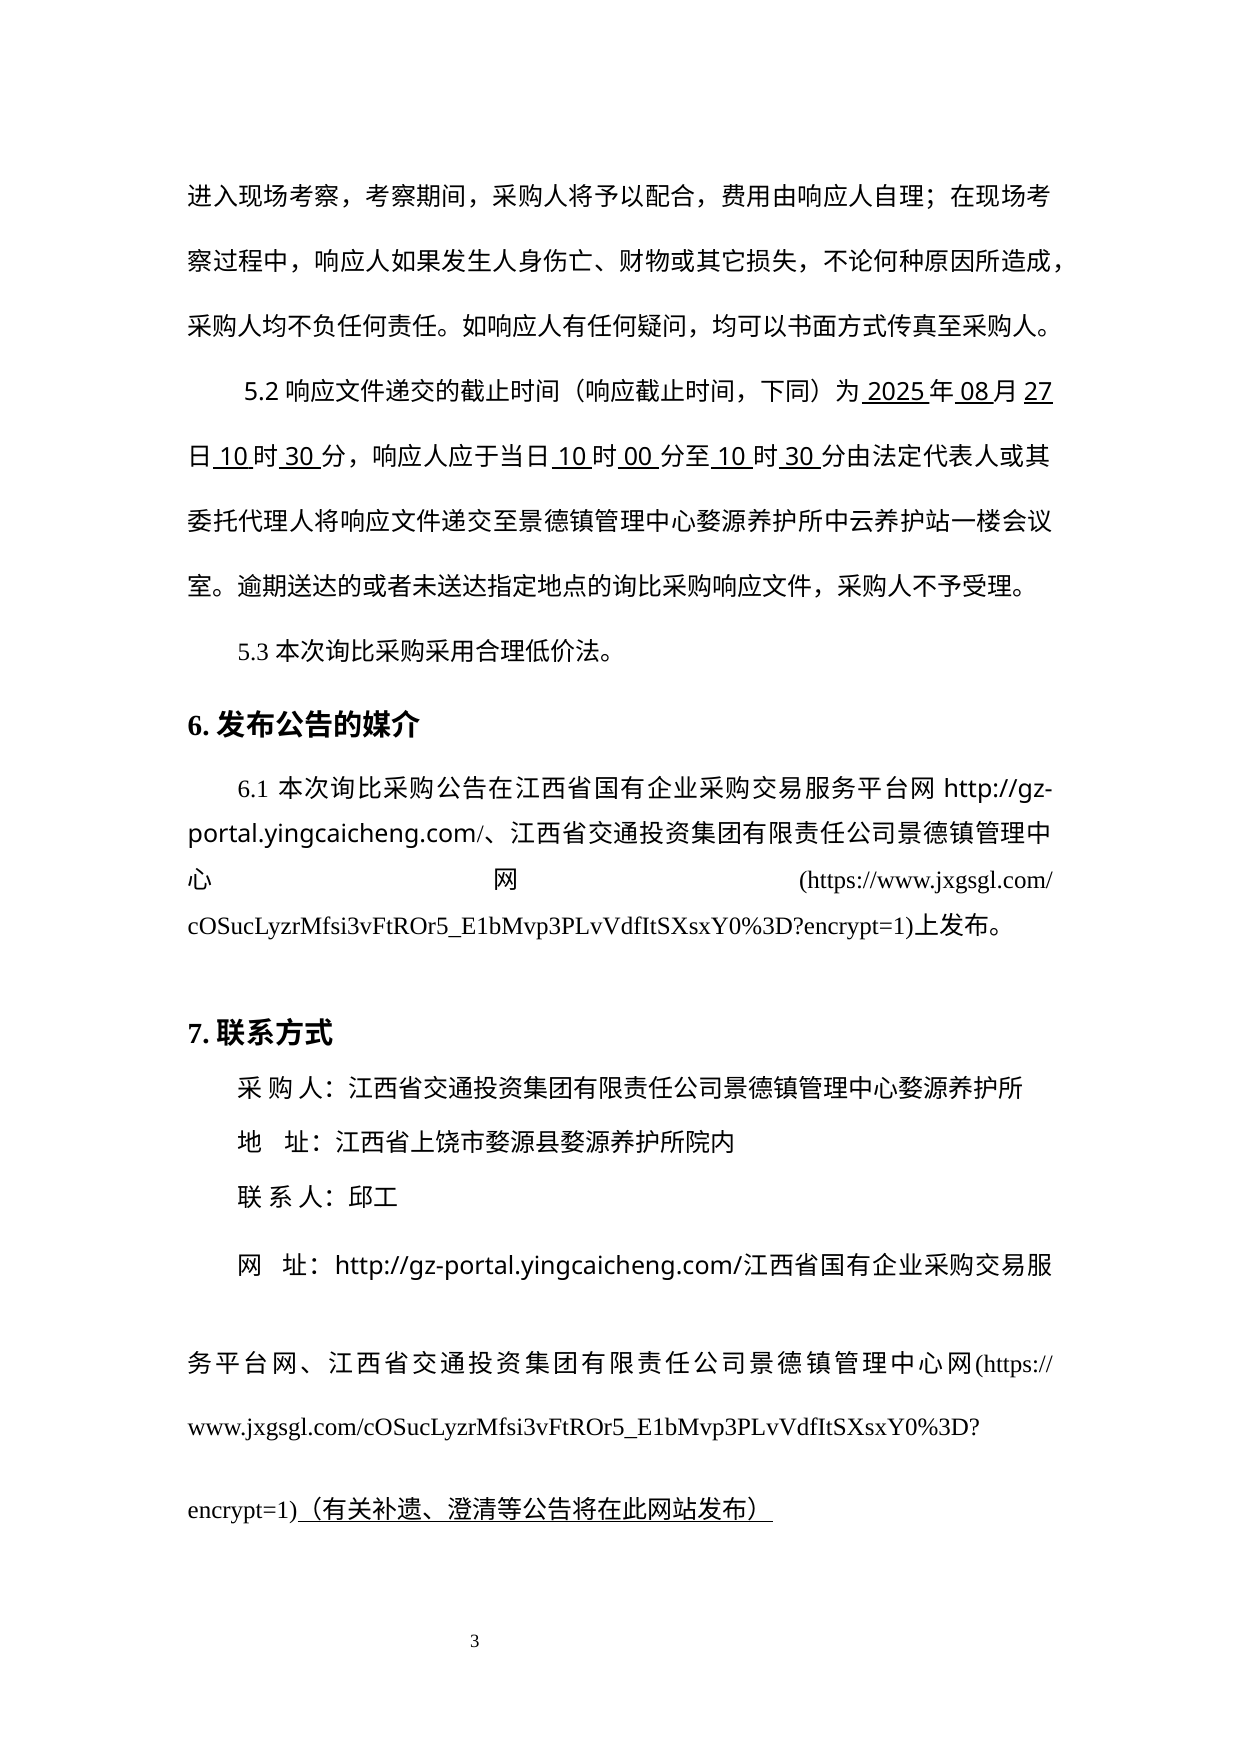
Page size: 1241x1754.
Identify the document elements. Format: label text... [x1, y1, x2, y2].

text 采 购 人：江西省交通投资集团有限责任公司景德镇管理中心婺源养护所 [187, 1068, 1053, 1104]
text 6. 发布公告的媒介 [187, 698, 1053, 744]
text 7. 联系方式 [187, 1010, 1053, 1052]
text 5.2 响应文件递交的截止时间（响应截止时间，下同）为 2025年 08月27日 10时 30 分，响应人应于当日 10时 00 分至 10 时 30 分由法定代表人或其委托代理人将响应文件递交至景德镇管理中心婺源养护所中云养护站一楼会议室。逾期送达的或者未送达指定地点的询比采购响应文件，采购人不予受理。 [187, 357, 1053, 617]
text 5.3 本次询比采购采用合理低价法。 [187, 617, 1053, 682]
text 联 系 人：邱工 [187, 1177, 1053, 1213]
text 网 址：http://gz-portal.yingcaicheng.com/江西省国有企业采购交易服务平台网、江西省交通投资集团有限责任公司景德镇管理中心网(https://www.jxgsgl.com/cOSucLyzrMfsi3vFtROr5_E1bMvp3PLvVdfItSXsxY0%3D?encrypt=1)（有关补遗、澄清等公告将在此网站发布） [187, 1231, 1053, 1540]
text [187, 162, 1053, 357]
text 6.1 本次询比采购公告在江西省国有企业采购交易服务平台网http://gz-portal.yingcaicheng.com/、江西省交通投资集团有限责任公司景德镇管理中心网(https://www.jxgsgl.com/cOSucLyzrMfsi3vFtROr5_E1bMvp3PLvVdfItSXsxY0%3D?encrypt=1)上发布。 [187, 760, 1053, 944]
text 地 址：江西省上饶市婺源县婺源养护所院内 [187, 1123, 1053, 1159]
